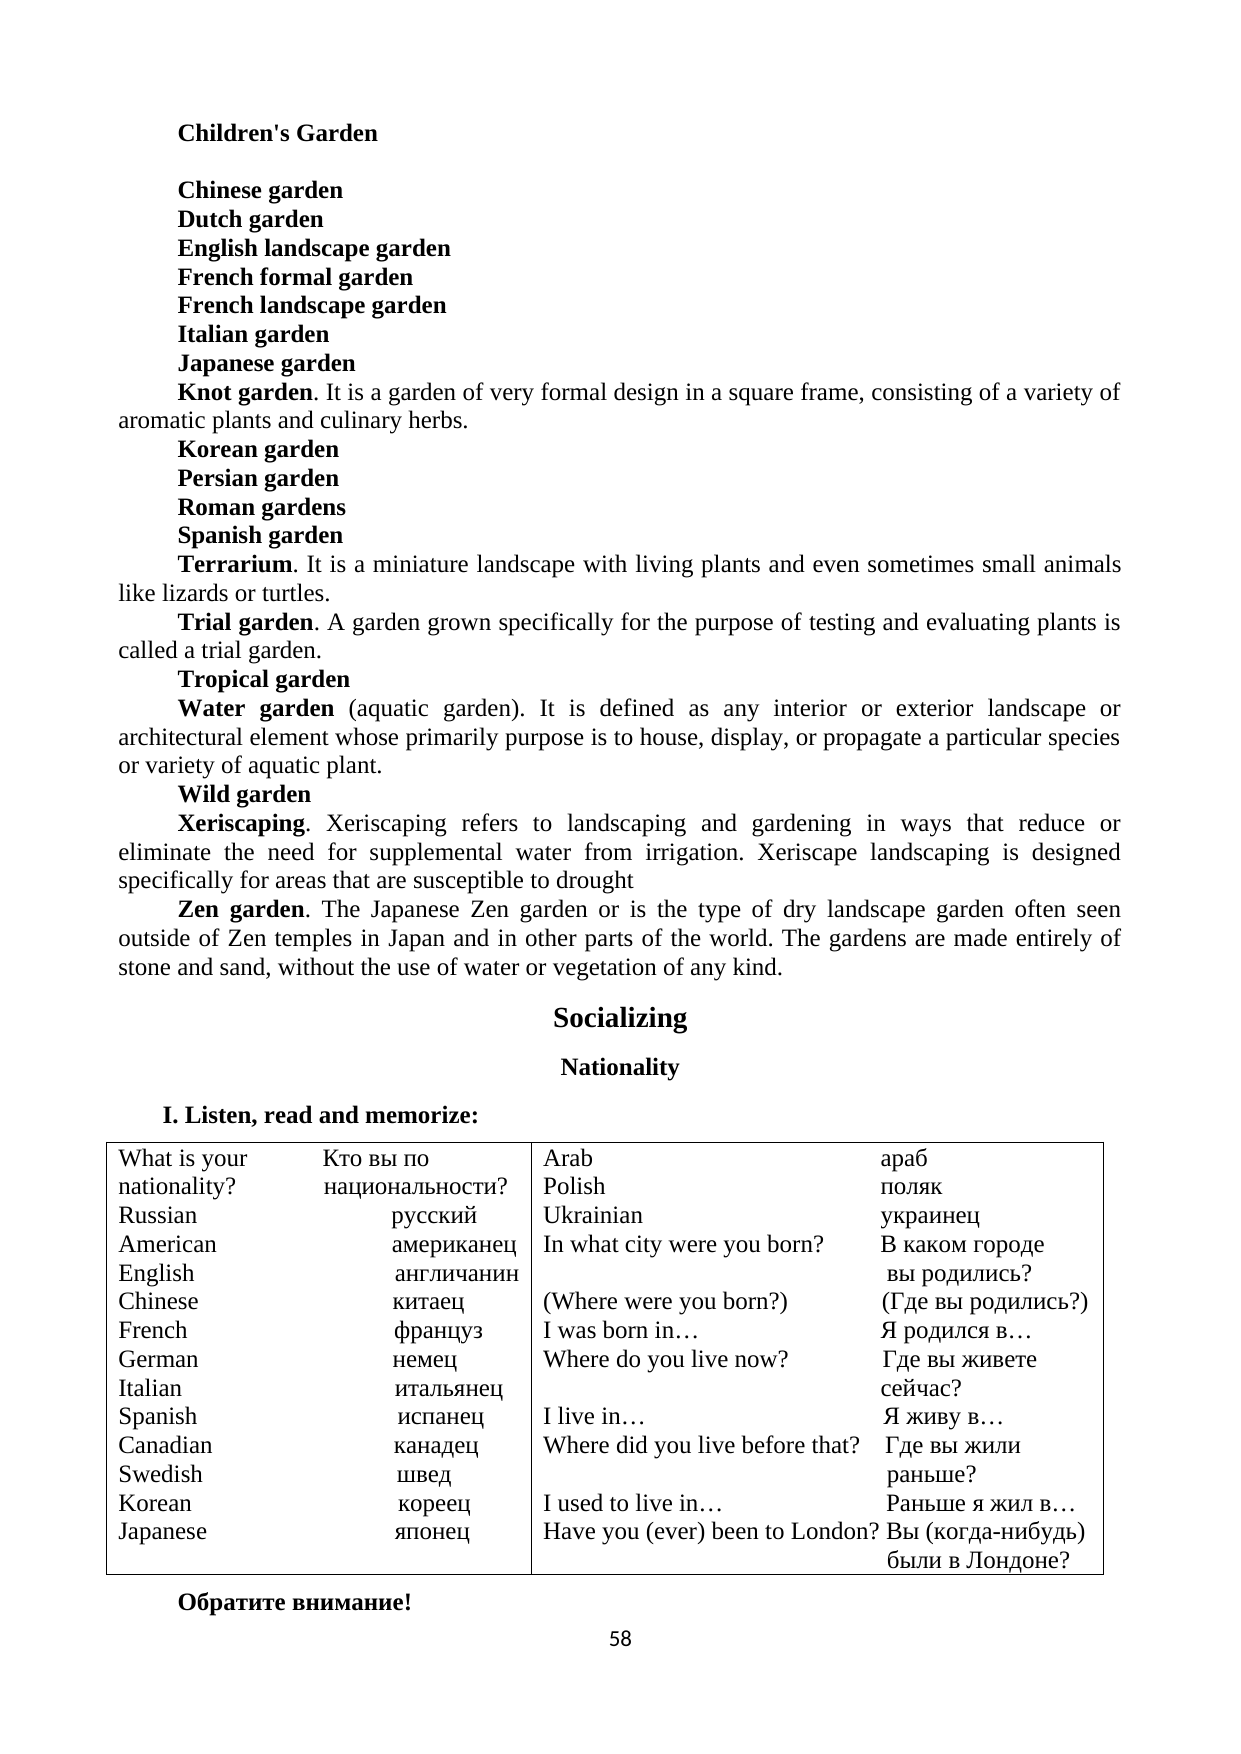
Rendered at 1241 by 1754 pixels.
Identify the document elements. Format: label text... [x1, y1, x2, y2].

text English landscape garden [118, 233, 1122, 262]
text Persian garden [118, 463, 1122, 492]
text Chinese garden [118, 176, 1122, 204]
text French formal garden [118, 262, 1122, 291]
text Dutch garden [118, 204, 1122, 233]
text Zen garden. The Japanese Zen garden or is the type of dry landscape garden often seen outside of Zen temples in Japan and in other parts of the world. The gardens are made entirely of stone and sand, without the use of water or vegetation of any kind. [118, 894, 1122, 981]
text Roman gardens [118, 492, 1122, 521]
text Wild garden [118, 779, 1122, 808]
text Spanish garden [118, 521, 1122, 549]
text Socializing [118, 1000, 1122, 1033]
text Trial garden. A garden grown specifically for the purpose of testing and evaluating plants is called a trial garden. [118, 607, 1122, 664]
text Children's Garden [118, 118, 1122, 147]
text Knot garden. It is a garden of very formal design in a square frame, consisting of a variety of aromatic plants and culinary herbs. [118, 377, 1122, 434]
text Japanese garden [118, 348, 1122, 377]
text Water garden (aquatic garden). It is defined as any interior or exterior landscape or architectural element whose primarily purpose is to house, display, or propagate a particular species or variety of aquatic plant. [118, 693, 1122, 779]
text Italian garden [118, 319, 1122, 348]
text Korean garden [118, 434, 1122, 463]
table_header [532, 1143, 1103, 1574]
text Tropical garden [118, 664, 1122, 693]
text French landscape garden [118, 291, 1122, 319]
text I. Listen, read and memorize: [118, 1100, 1122, 1129]
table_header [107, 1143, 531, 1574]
text Xeriscaping. Xeriscaping refers to landscaping and gardening in ways that reduce or eliminate the need for supplemental water from irrigation. Xeriscape landscaping is designed specifically for areas that are susceptible to drought [118, 808, 1122, 894]
text Nationality [118, 1052, 1122, 1081]
text Обратите внимание! [118, 1587, 1122, 1616]
text Terrarium. It is a miniature landscape with living plants and even sometimes small animals like lizards or turtles. [118, 549, 1122, 607]
